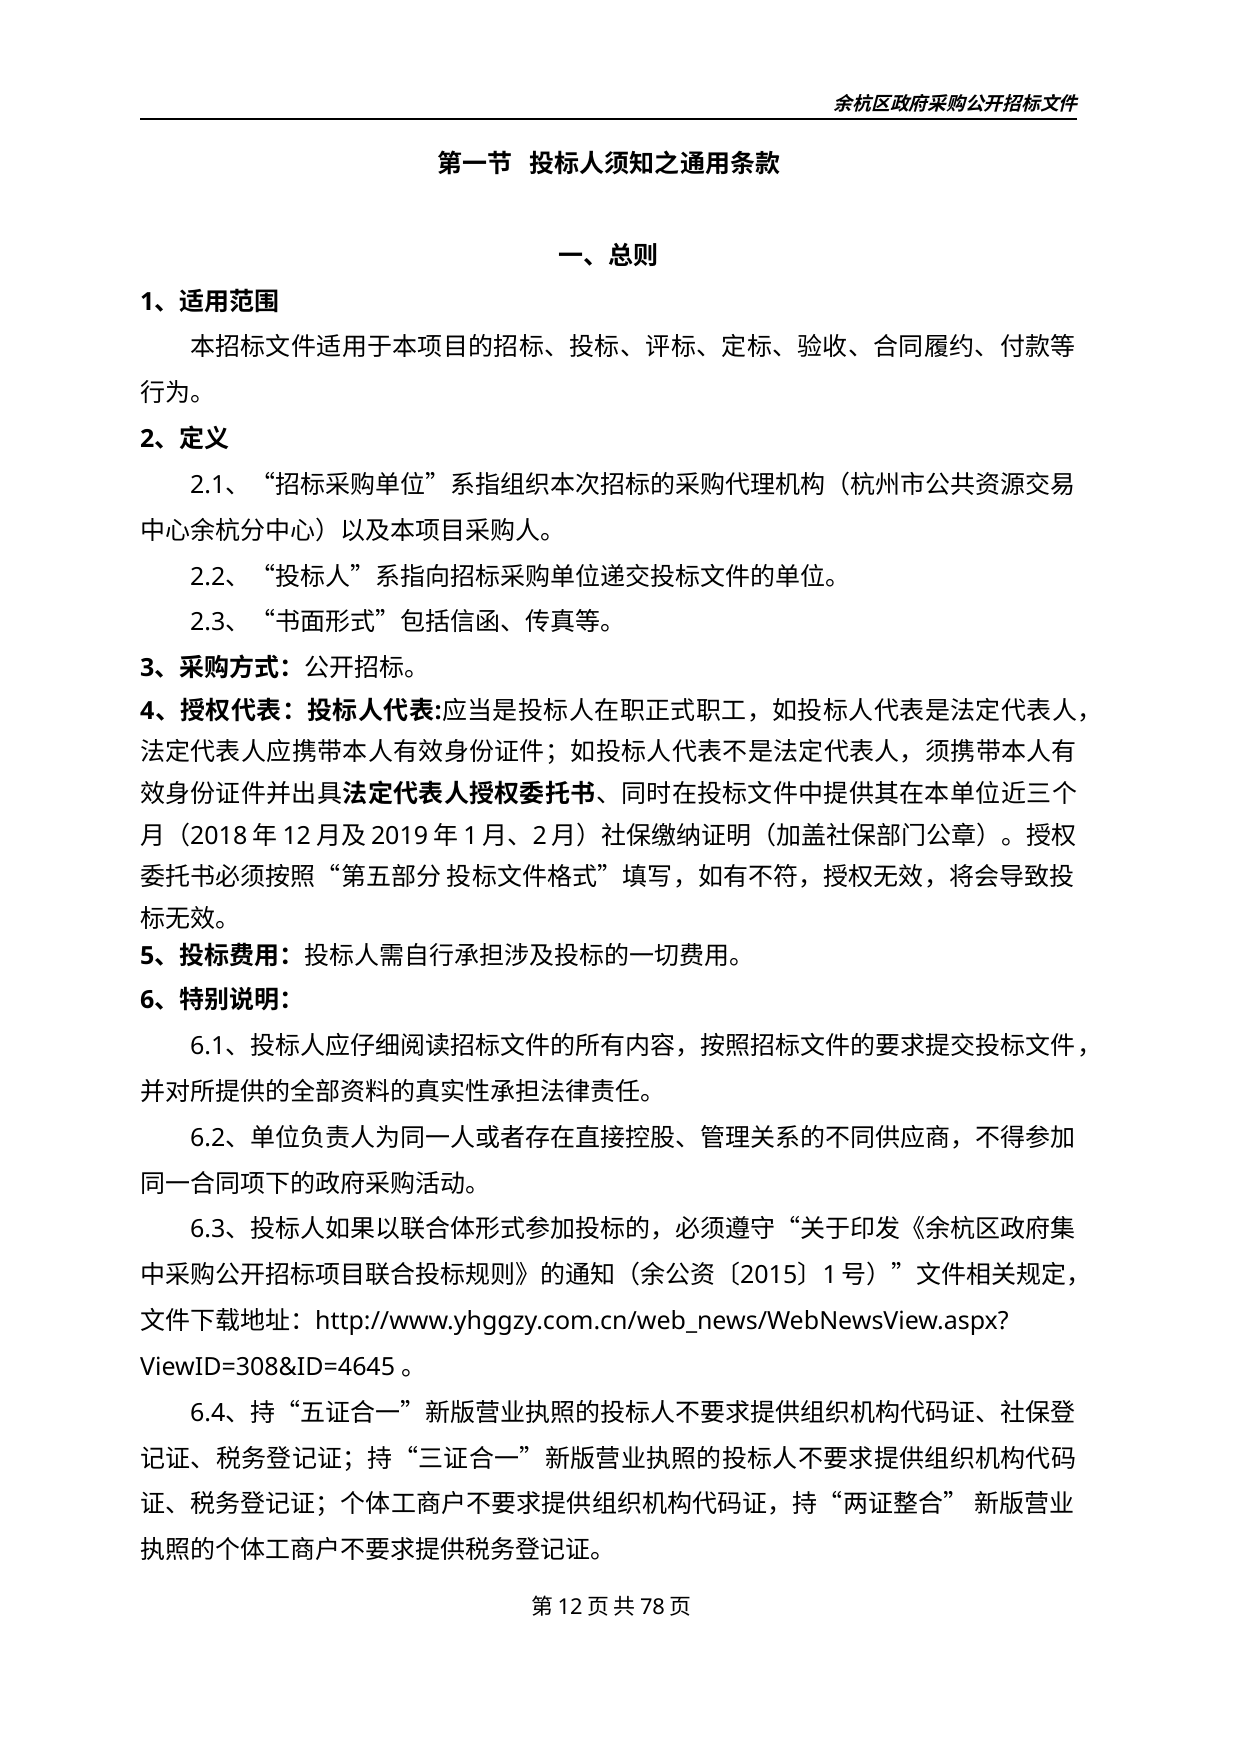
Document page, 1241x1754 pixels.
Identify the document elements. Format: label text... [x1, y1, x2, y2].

text 本招标文件适用于本项目的招标、投标、评标、定标、验收、合同履约、付款等行为。 [140, 319, 1077, 411]
text 1、适用范围 [140, 273, 1077, 319]
text 2.1、“招标采购单位”系指组织本次招标的采购代理机构（杭州市公共资源交易中心余杭分中心）以及本项目采购人。 [140, 457, 1077, 548]
text 第一节 投标人须知之通用条款 [140, 136, 1077, 182]
text 4、授权代表：投标人代表:应当是投标人在职正式职工，如投标人代表是法定代表人，法定代表人应携带本人有效身份证件；如投标人代表不是法定代表人，须携带本人有效身份证件并出具法定代表人授权委托书、同时在投标文件中提供其在本单位近三个月（2018年12月及2019年1月、2月）社保缴纳证明（加盖社保部门公章）。授权委托书必须按照“第五部分 投标文件格式”填写，如有不符，授权无效，将会导致投标无效。 [140, 686, 1077, 936]
text 2.3、“书面形式”包括信函、传真等。 [140, 594, 1077, 640]
text 2.2、“投标人”系指向招标采购单位递交投标文件的单位。 [140, 548, 1077, 594]
text 6.1、投标人应仔细阅读招标文件的所有内容，按照招标文件的要求提交投标文件，并对所提供的全部资料的真实性承担法律责任。 [140, 1018, 1077, 1109]
text 6.4、持“五证合一”新版营业执照的投标人不要求提供组织机构代码证、社保登记证、税务登记证；持“三证合一”新版营业执照的投标人不要求提供组织机构代码证、税务登记证；个体工商户不要求提供组织机构代码证，持“两证整合” 新版营业执照的个体工商户不要求提供税务登记证。 [140, 1384, 1077, 1568]
text 5、投标费用：投标人需自行承担涉及投标的一切费用。 [140, 936, 1077, 972]
text 一、总则 [140, 227, 1077, 273]
text 6、特别说明： [140, 972, 1077, 1018]
text 6.3、投标人如果以联合体形式参加投标的，必须遵守“关于印发《余杭区政府集中采购公开招标项目联合投标规则》的通知（余公资〔2015〕1号）”文件相关规定，文件下载地址：http://www.yhggzy.com.cn/web_news/WebNewsView.aspx?ViewID=308&ID=4645 。 [140, 1201, 1077, 1384]
text 6.2、单位负责人为同一人或者存在直接控股、管理关系的不同供应商，不得参加同一合同项下的政府采购活动。 [140, 1109, 1077, 1201]
text 2、定义 [140, 411, 1077, 457]
text 3、采购方式：公开招标。 [140, 640, 1077, 686]
